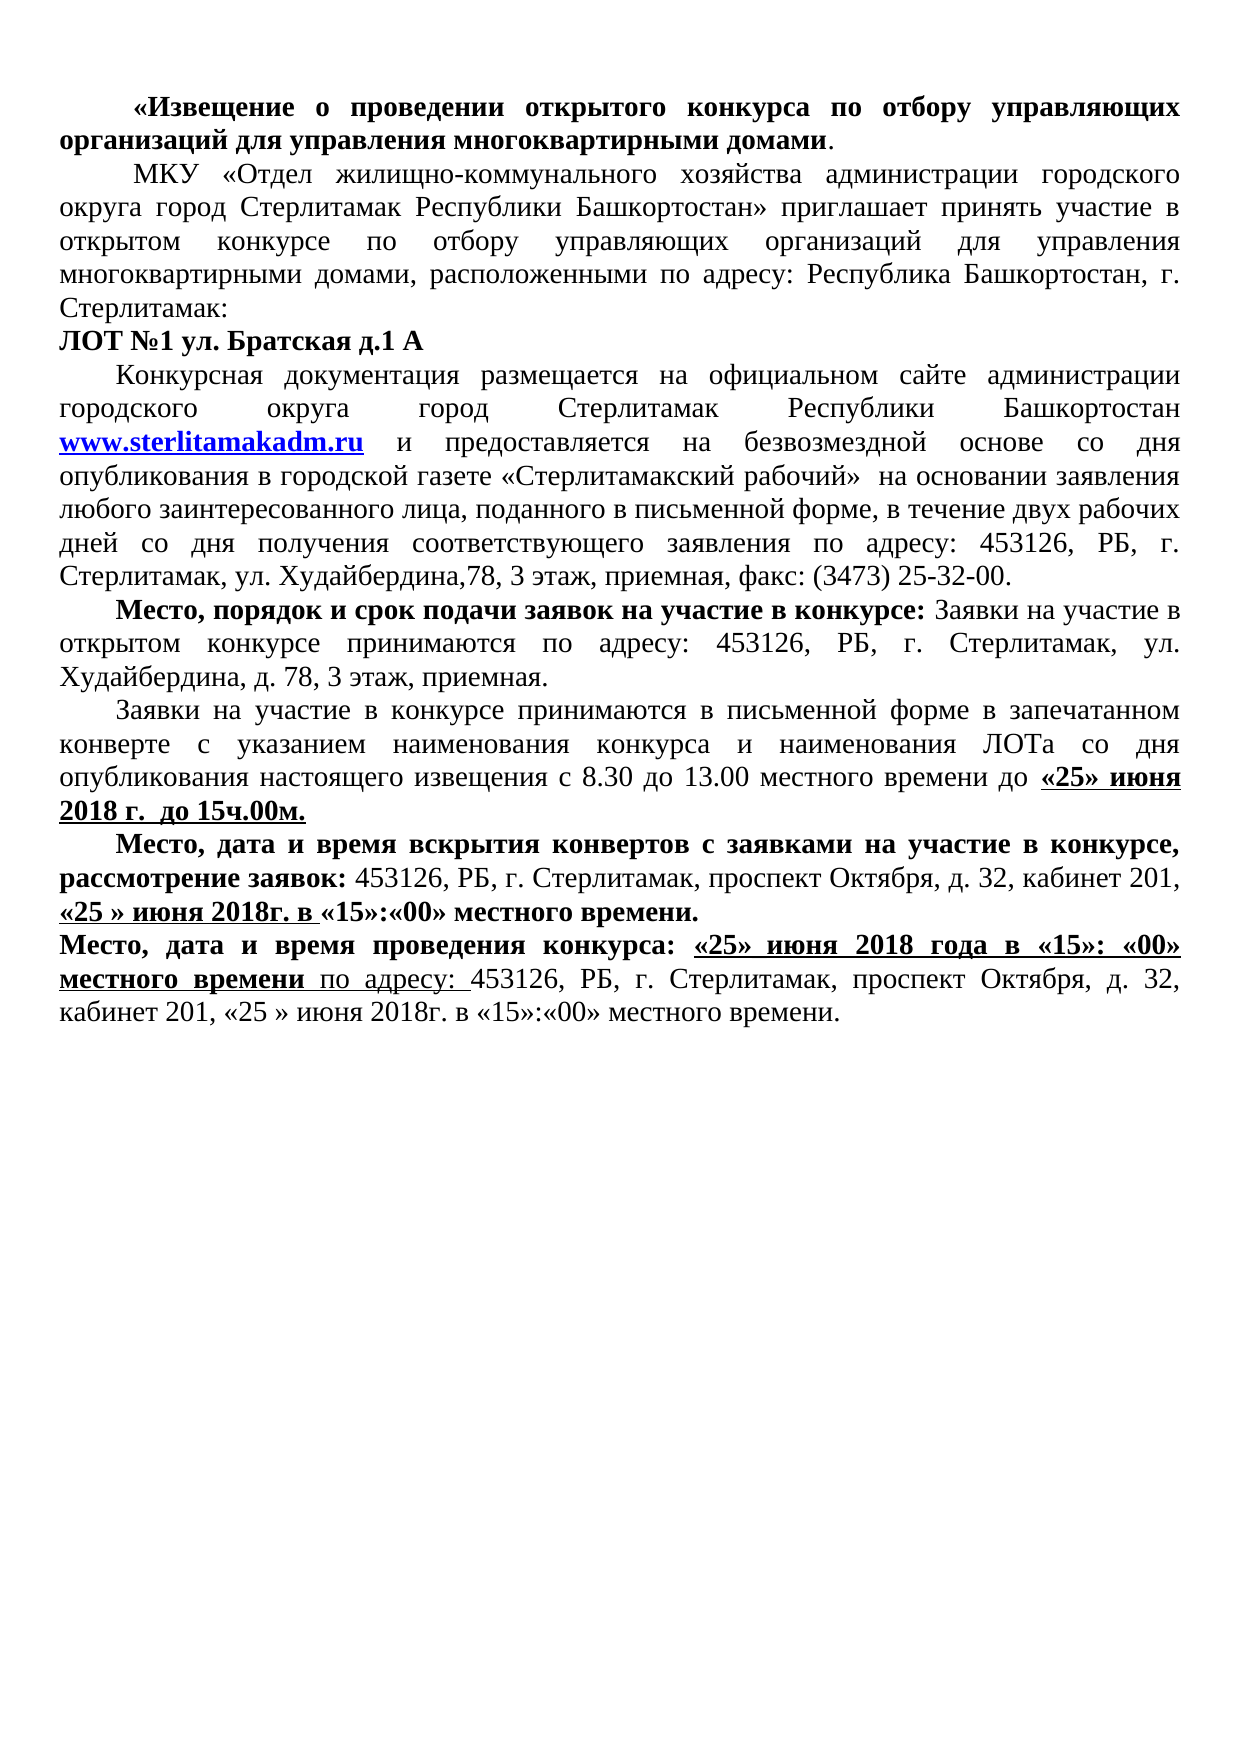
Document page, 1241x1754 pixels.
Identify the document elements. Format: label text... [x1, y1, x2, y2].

text МКУ «Отдел жилищно-коммунального хозяйства администрации городского округа город Стерлитамак Республики Башкортостан» приглашает принять участие в открытом конкурсе по отбору управляющих организаций для управления многоквартирными домами, расположенными по адресу: Республика Башкортостан, г. Стерлитамак: [59, 156, 1181, 323]
text ЛОТ №1 ул. Братская д.1 А [59, 323, 1181, 357]
text Место, дата и время вскрытия конвертов с заявками на участие в конкурсе, рассмотрение заявок: 453126, РБ, г. Стерлитамак, проспект Октября, д. 32, кабинет 201, «25 » июня 2018г. в «15»:«00» местного времени. [59, 827, 1181, 927]
text Место, дата и время проведения конкурса: «25»_июня 2018 года в «15»: «00» местного времени по адресу: 453126, РБ, г. Стерлитамак, проспект Октября, д. 32, кабинет 201, «25 » июня 2018г. в «15»:«00» местного времени. [59, 927, 1181, 1028]
text Место, порядок и срок подачи заявок на участие в конкурсе: Заявки на участие в открытом конкурсе принимаются по адресу: 453126, РБ, г. Стерлитамак, ул. Худайбердина, д. 78, 3 этаж, приемная. [59, 592, 1181, 692]
text «Извещение о проведении открытого конкурса по отбору управляющих организаций для управления многоквартирными домами. [59, 89, 1181, 156]
text Конкурсная документация размещается на официальном сайте администрации городского округа город Стерлитамак Республики Башкортостан www.sterlitamakadm.ru и предоставляется на безвозмездной основе со дня опубликования в городской газете «Стерлитамакский рабочий» на основании заявления любого заинтересованного лица, поданного в письменной форме, в течение двух рабочих дней со дня получения соответствующего заявления по адресу: 453126, РБ, г. Стерлитамак, ул. Худайбердина,78, 3 этаж, приемная, факс: (3473) 25-32-00. [59, 357, 1181, 592]
text Заявки на участие в конкурсе принимаются в письменной форме в запечатанном конверте с указанием наименования конкурса и наименования ЛОТа со дня опубликования настоящего извещения с 8.30 до 13.00 местного времени до «25» июня 2018 г. до 15ч.00м. [59, 692, 1181, 827]
